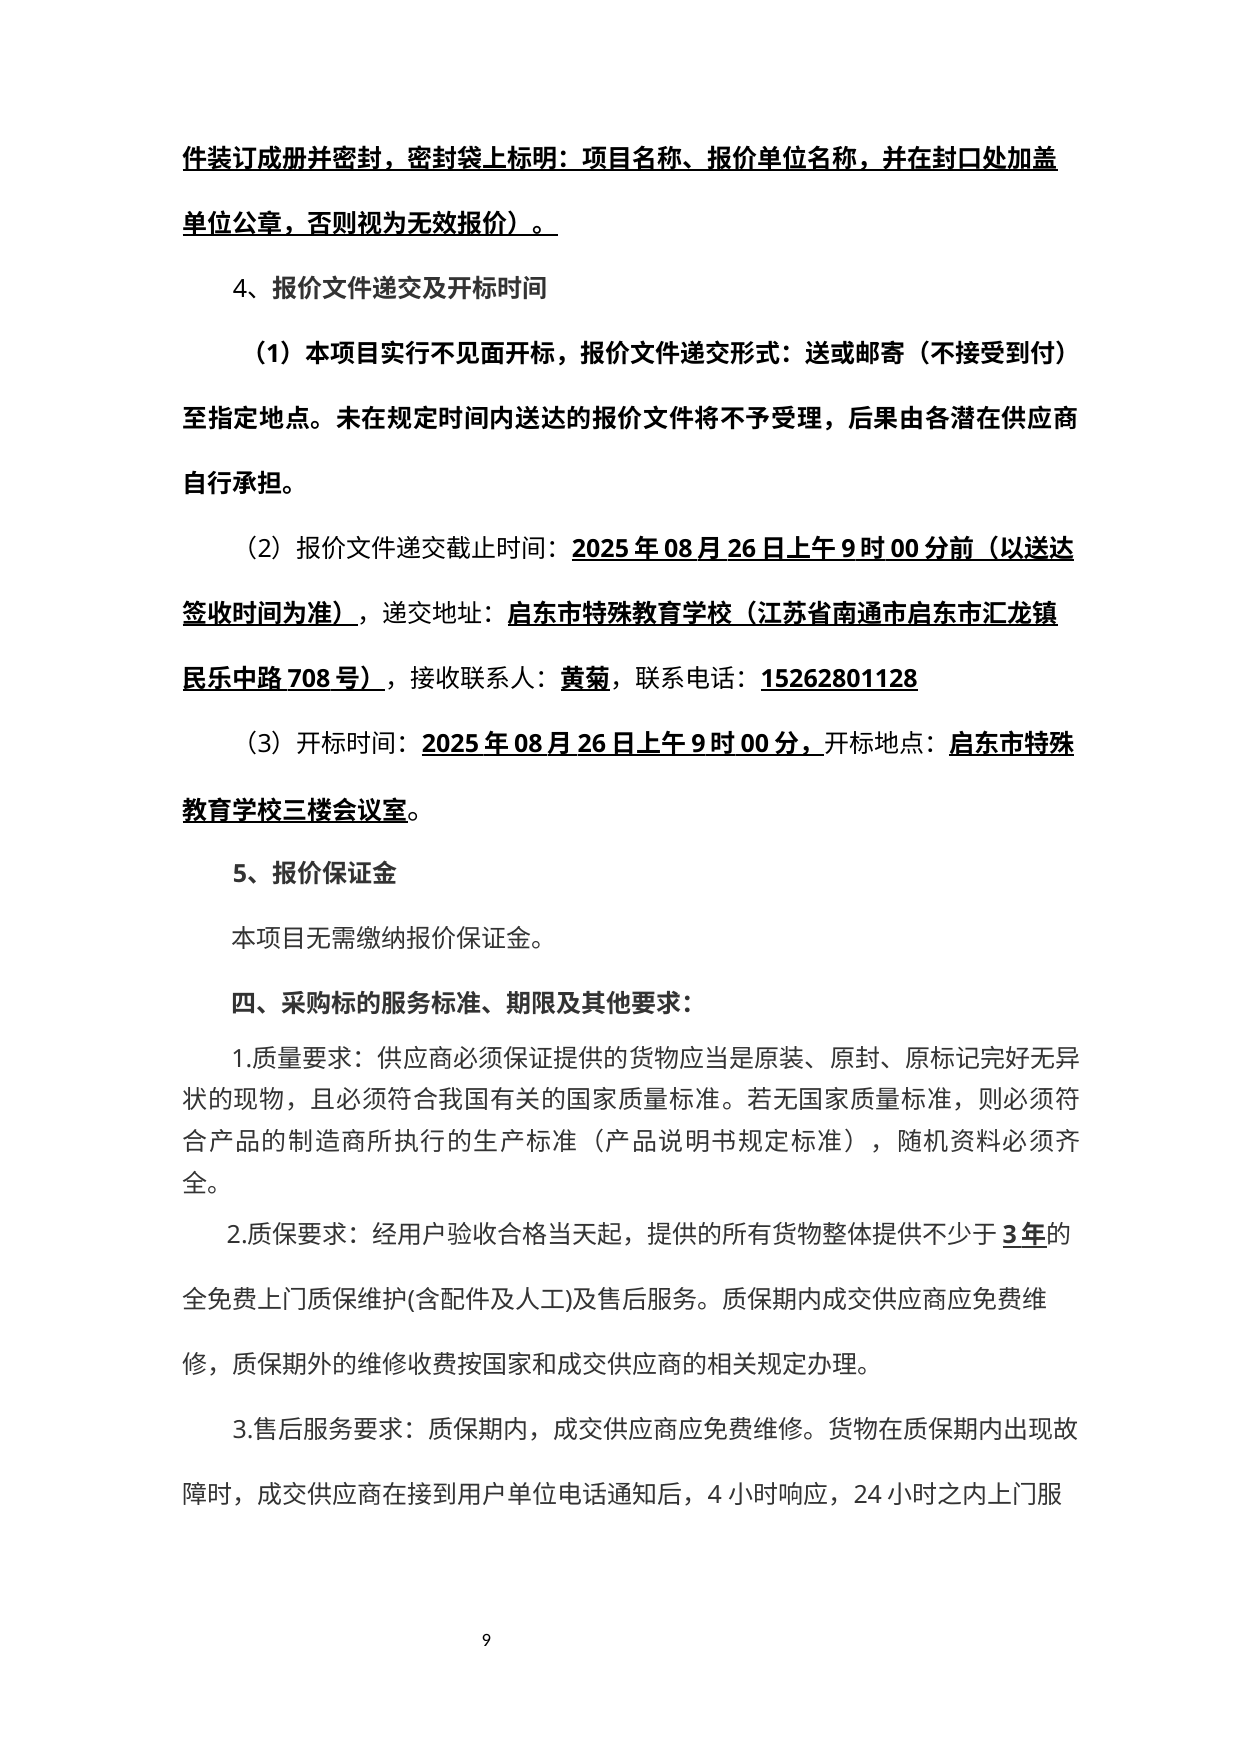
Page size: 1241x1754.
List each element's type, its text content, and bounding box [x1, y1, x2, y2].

text （1）本项目实行不见面开标，报价文件递交形式：送或邮寄（不接受到付）至指定地点。未在规定时间内送达的报价文件将不予受理，后果由各潜在供应商自行承担。 [182, 319, 1081, 514]
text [182, 1396, 1081, 1526]
text （2）报价文件递交截止时间：2025年08月26日上午9时00分前（以送达签收时间为准），递交地址：启东市特殊教育学校（江苏省南通市启东市汇龙镇民乐中路708号），接收联系人：黄菊，联系电话：15262801128 [182, 514, 1081, 709]
text 2.质保要求：经用户验收合格当天起，提供的所有货物整体提供不少于3年的全免费上门质保维护(含配件及人工)及售后服务。质保期内成交供应商应免费维修，质保期外的维修收费按国家和成交供应商的相关规定办理。 [182, 1201, 1081, 1396]
text （3）开标时间：2025年08月26日上午9时00分，开标地点：启东市特殊教育学校三楼会议室。 [182, 709, 1081, 839]
text 1.质量要求：供应商必须保证提供的货物应当是原装、原封、原标记完好无异状的现物，且必须符合我国有关的国家质量标准。若无国家质量标准，则必须符合产品的制造商所执行的生产标准（产品说明书规定标准），随机资料必须齐全。 [182, 1034, 1081, 1201]
text 四、采购标的服务标准、期限及其他要求： [182, 969, 1081, 1034]
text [182, 124, 1081, 254]
list 报价文件递交及开标时间 [182, 254, 1081, 319]
text 本项目无需缴纳报价保证金。 [182, 904, 1081, 969]
text 5、报价保证金 [182, 839, 1081, 904]
